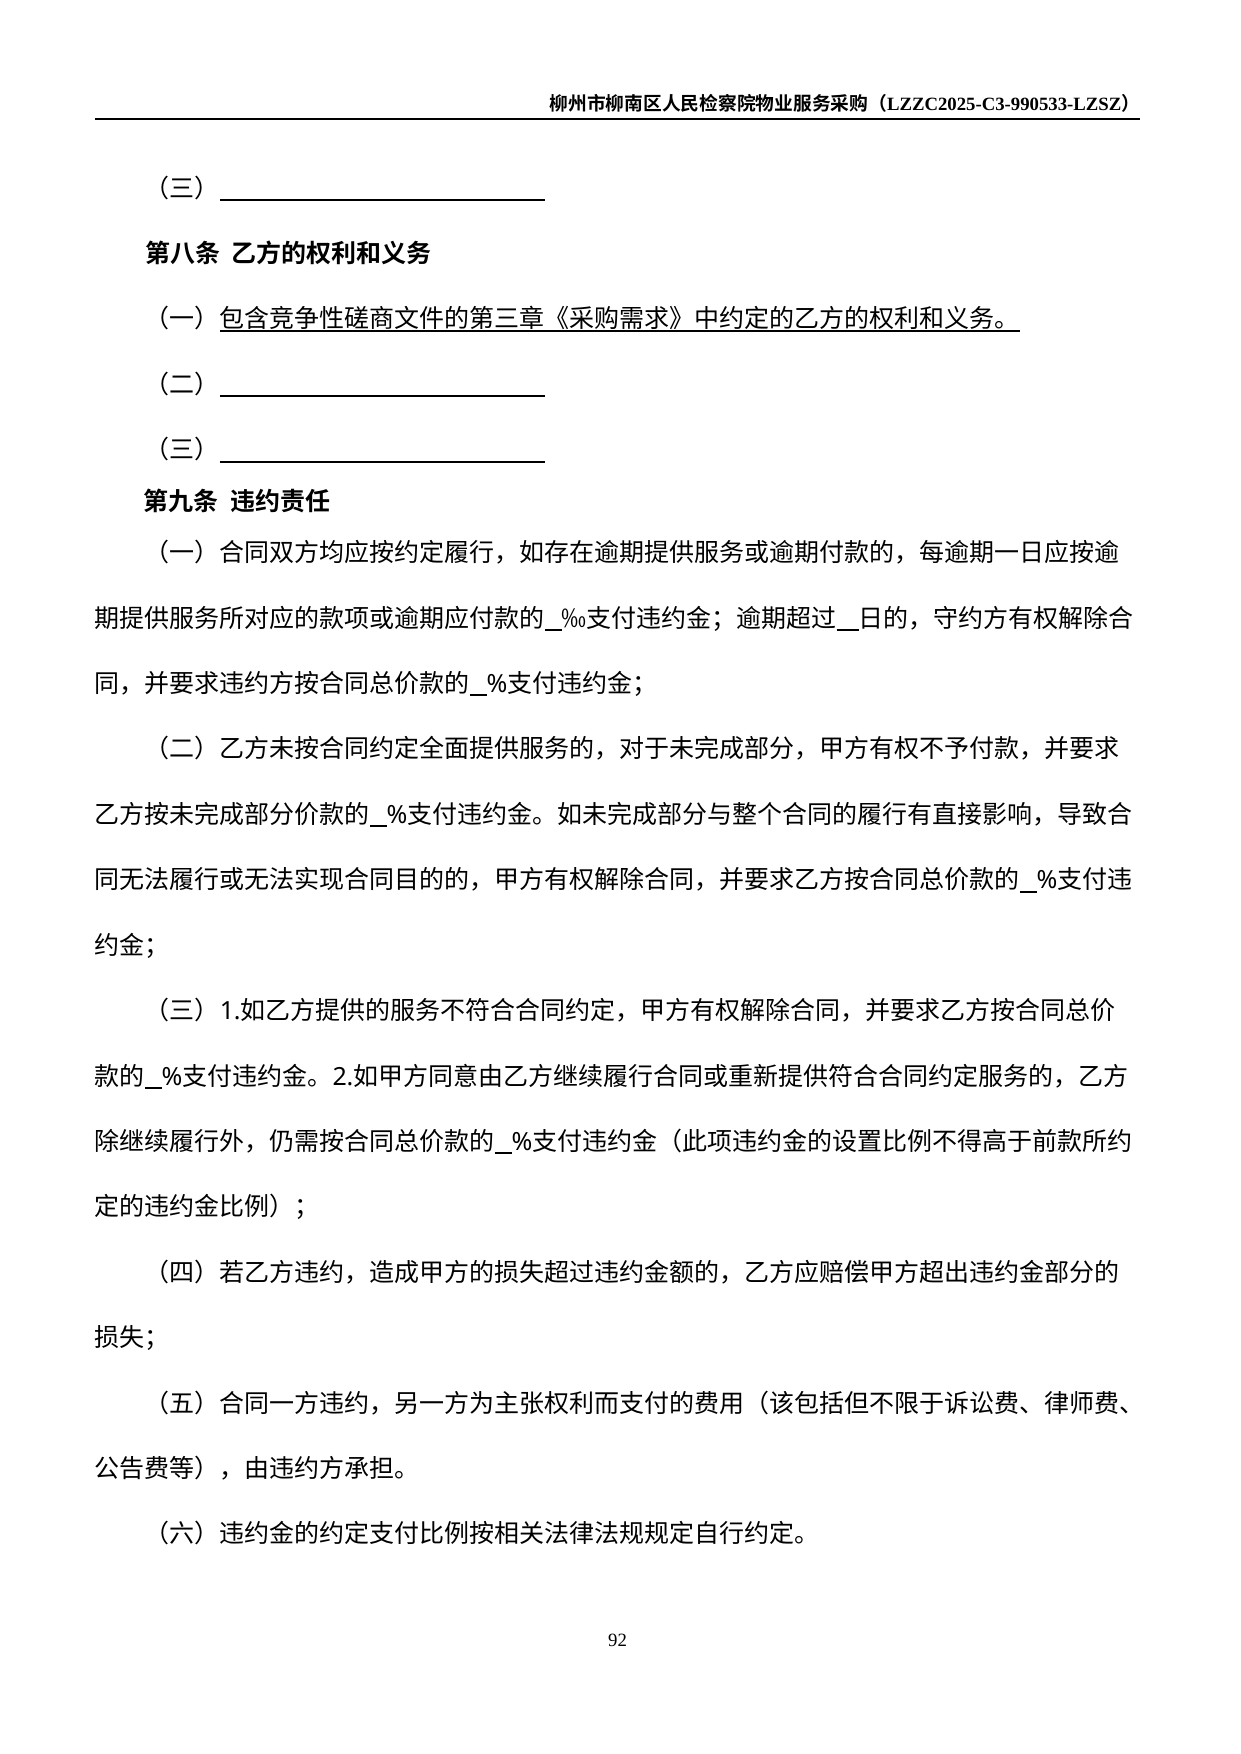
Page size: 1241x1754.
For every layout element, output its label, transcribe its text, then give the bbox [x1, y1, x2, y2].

text 第八条 乙方的权利和义务 [94, 219, 1140, 284]
text （三） [94, 153, 1140, 219]
text （二） [94, 350, 1140, 415]
text 第九条 违约责任 [94, 481, 1140, 518]
text （一）合同双方均应按约定履行，如存在逾期提供服务或逾期付款的，每逾期一日应按逾期提供服务所对应的款项或逾期应付款的 ‰支付违约金；逾期超过 日的，守约方有权解除合同，并要求违约方按合同总价款的 %支付违约金； [94, 518, 1140, 714]
text （六）违约金的约定支付比例按相关法律法规规定自行约定。 [94, 1499, 1140, 1565]
text （一）包含竞争性磋商文件的第三章《采购需求》中约定的乙方的权利和义务。 [94, 284, 1140, 350]
text （三） [94, 415, 1140, 481]
text （四）若乙方违约，造成甲方的损失超过违约金额的，乙方应赔偿甲方超出违约金部分的损失； [94, 1238, 1140, 1368]
text （三）1.如乙方提供的服务不符合合同约定，甲方有权解除合同，并要求乙方按合同总价款的 %支付违约金。2.如甲方同意由乙方继续履行合同或重新提供符合合同约定服务的，乙方除继续履行外，仍需按合同总价款的 %支付违约金（此项违约金的设置比例不得高于前款所约定的违约金比例）； [94, 976, 1140, 1238]
text （五）合同一方违约，另一方为主张权利而支付的费用（该包括但不限于诉讼费、律师费、公告费等），由违约方承担。 [94, 1368, 1140, 1499]
text （二）乙方未按合同约定全面提供服务的，对于未完成部分，甲方有权不予付款，并要求乙方按未完成部分价款的 %支付违约金。如未完成部分与整个合同的履行有直接影响，导致合同无法履行或无法实现合同目的的，甲方有权解除合同，并要求乙方按合同总价款的 %支付违约金； [94, 714, 1140, 976]
